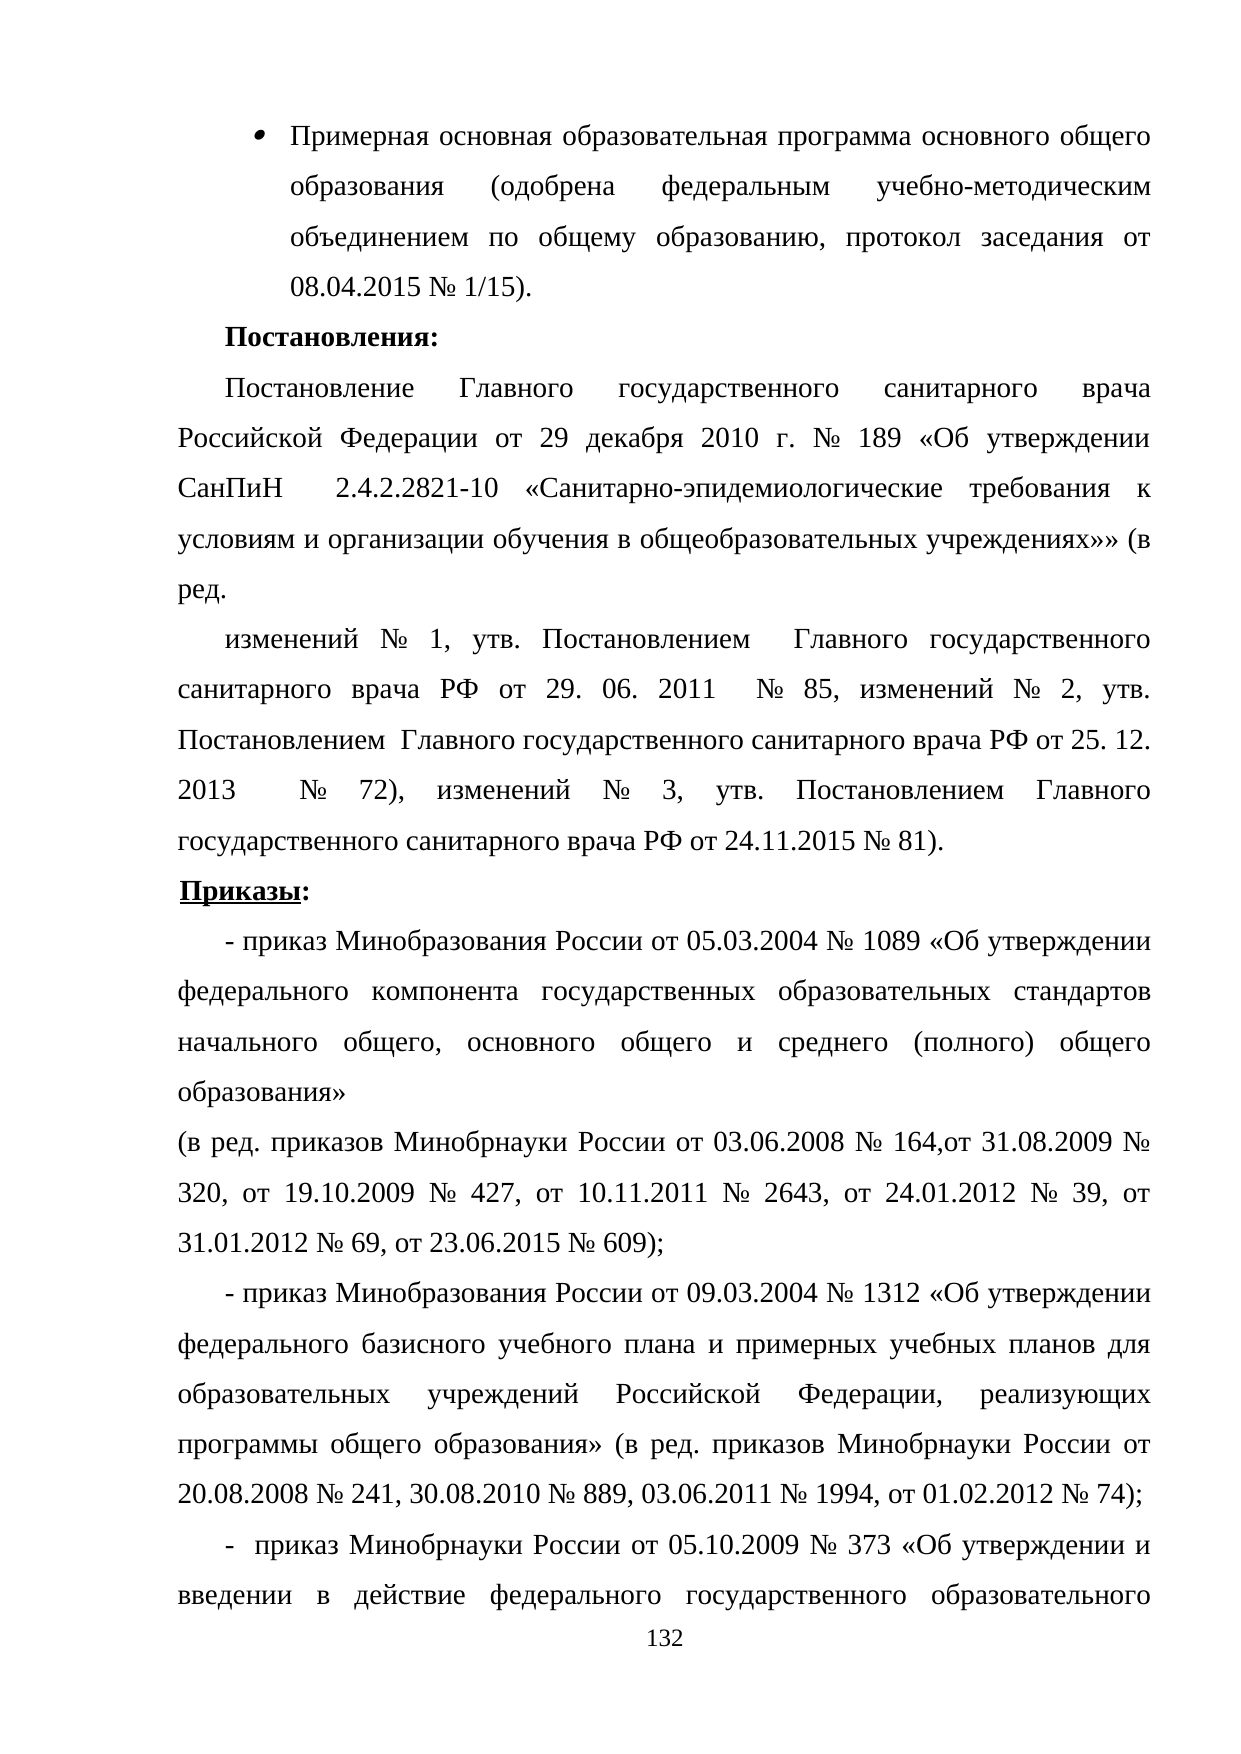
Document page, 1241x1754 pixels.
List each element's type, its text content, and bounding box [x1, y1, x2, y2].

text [177, 1527, 1152, 1611]
text - приказ Минобразования России от 09.03.2004 № 1312 «Об утверждении федерального базисного учебного плана и примерных учебных планов для образовательных учреждений Российской Федерации, реализующих программы общего образования» (в ред. приказов Минобрнауки России от 20.08.2008 № 241, 30.08.2010 № 889, 03.06.2011 № 1994, от 01.02.2012 № 74); [177, 1275, 1152, 1510]
text - приказ Минобразования России от 05.03.2004 № 1089 «Об утверждении федерального компонента государственных образовательных стандартов начального общего, основного общего и среднего (полного) общего образования» [177, 923, 1152, 1108]
text изменений № 1, утв. Постановлением Главного государственного санитарного врача РФ от 29. 06. 2011 № 85, изменений № 2, утв. Постановлением Главного государственного санитарного врача РФ от 25. 12. 2013 № 72), изменений № 3, утв. Постановлением Главного государственного санитарного врача РФ от 24.11.2015 № 81). [177, 621, 1152, 856]
list Примерная основная образовательная программа основного общего образования (одобрена федеральным учебно-методическим объединением по общему образованию, протокол заседания от 08.04.2015 № 1/15). [252, 118, 1152, 303]
text (в ред. приказов Минобрнауки России от 03.06.2008 № 164,от 31.08.2009 № 320, от 19.10.2009 № 427, от 10.11.2011 № 2643, от 24.01.2012 № 39, от 31.01.2012 № 69, от 23.06.2015 № 609); [177, 1124, 1152, 1259]
text Постановления: [177, 319, 1152, 353]
text Постановление Главного государственного санитарного врача Российской Федерации от 29 декабря 2010 г. № 189 «Об утверждении СанПиН 2.4.2.2821-10 «Санитарно-эпидемиологические требования к условиям и организации обучения в общеобразовательных учреждениях»» (в ред. [177, 370, 1152, 604]
text Приказы: [301, 873, 1152, 906]
